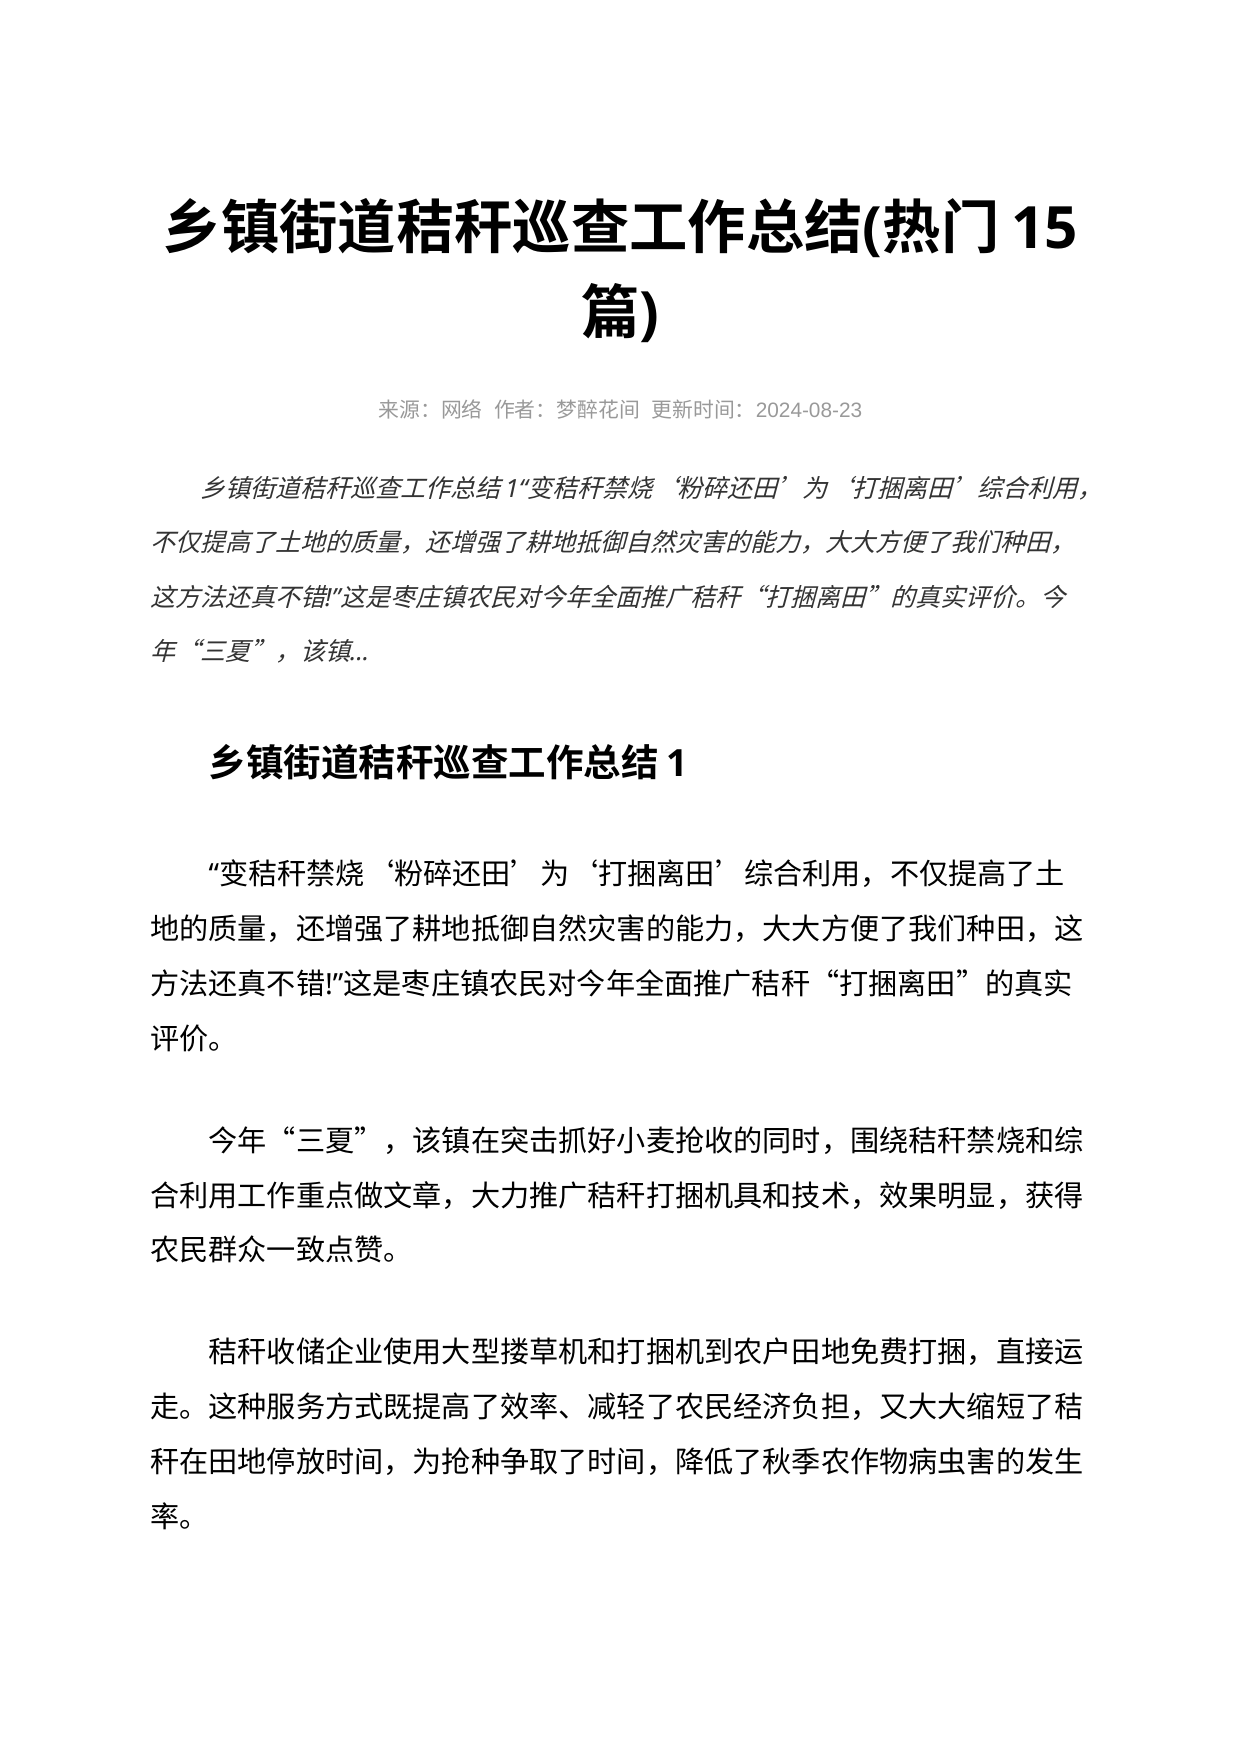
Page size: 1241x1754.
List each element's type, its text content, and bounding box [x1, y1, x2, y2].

text “变秸秆禁烧‘粉碎还田’为‘打捆离田’综合利用，不仅提高了土地的质量，还增强了耕地抵御自然灾害的能力，大大方便了我们种田，这方法还真不错!”这是枣庄镇农民对今年全面推广秸秆“打捆离田”的真实评价。 [150, 851, 1090, 1058]
subtitle 乡镇街道秸秆巡查工作总结(热门15篇) [150, 181, 1090, 351]
text 秸秆收储企业使用大型搂草机和打捆机到农户田地免费打捆，直接运走。这种服务方式既提高了效率、减轻了农民经济负担，又大大缩短了秸秆在田地停放时间，为抢种争取了时间，降低了秋季农作物病虫害的发生率。 [150, 1329, 1090, 1536]
text 今年“三夏”，该镇在突击抓好小麦抢收的同时，围绕秸秆禁烧和综合利用工作重点做文章，大力推广秸秆打捆机具和技术，效果明显，获得农民群众一致点赞。 [150, 1117, 1090, 1269]
text 乡镇街道秸秆巡查工作总结1“变秸秆禁烧‘粉碎还田’为‘打捆离田’综合利用，不仅提高了土地的质量，还增强了耕地抵御自然灾害的能力，大大方便了我们种田，这方法还真不错!”这是枣庄镇农民对今年全面推广秸秆“打捆离田”的真实评价。今年“三夏”，该镇... [150, 468, 1090, 668]
text 乡镇街道秸秆巡查工作总结1 [150, 733, 1090, 787]
text 来源：网络 作者：梦醉花间 更新时间：2024-08-23 [150, 398, 1090, 422]
